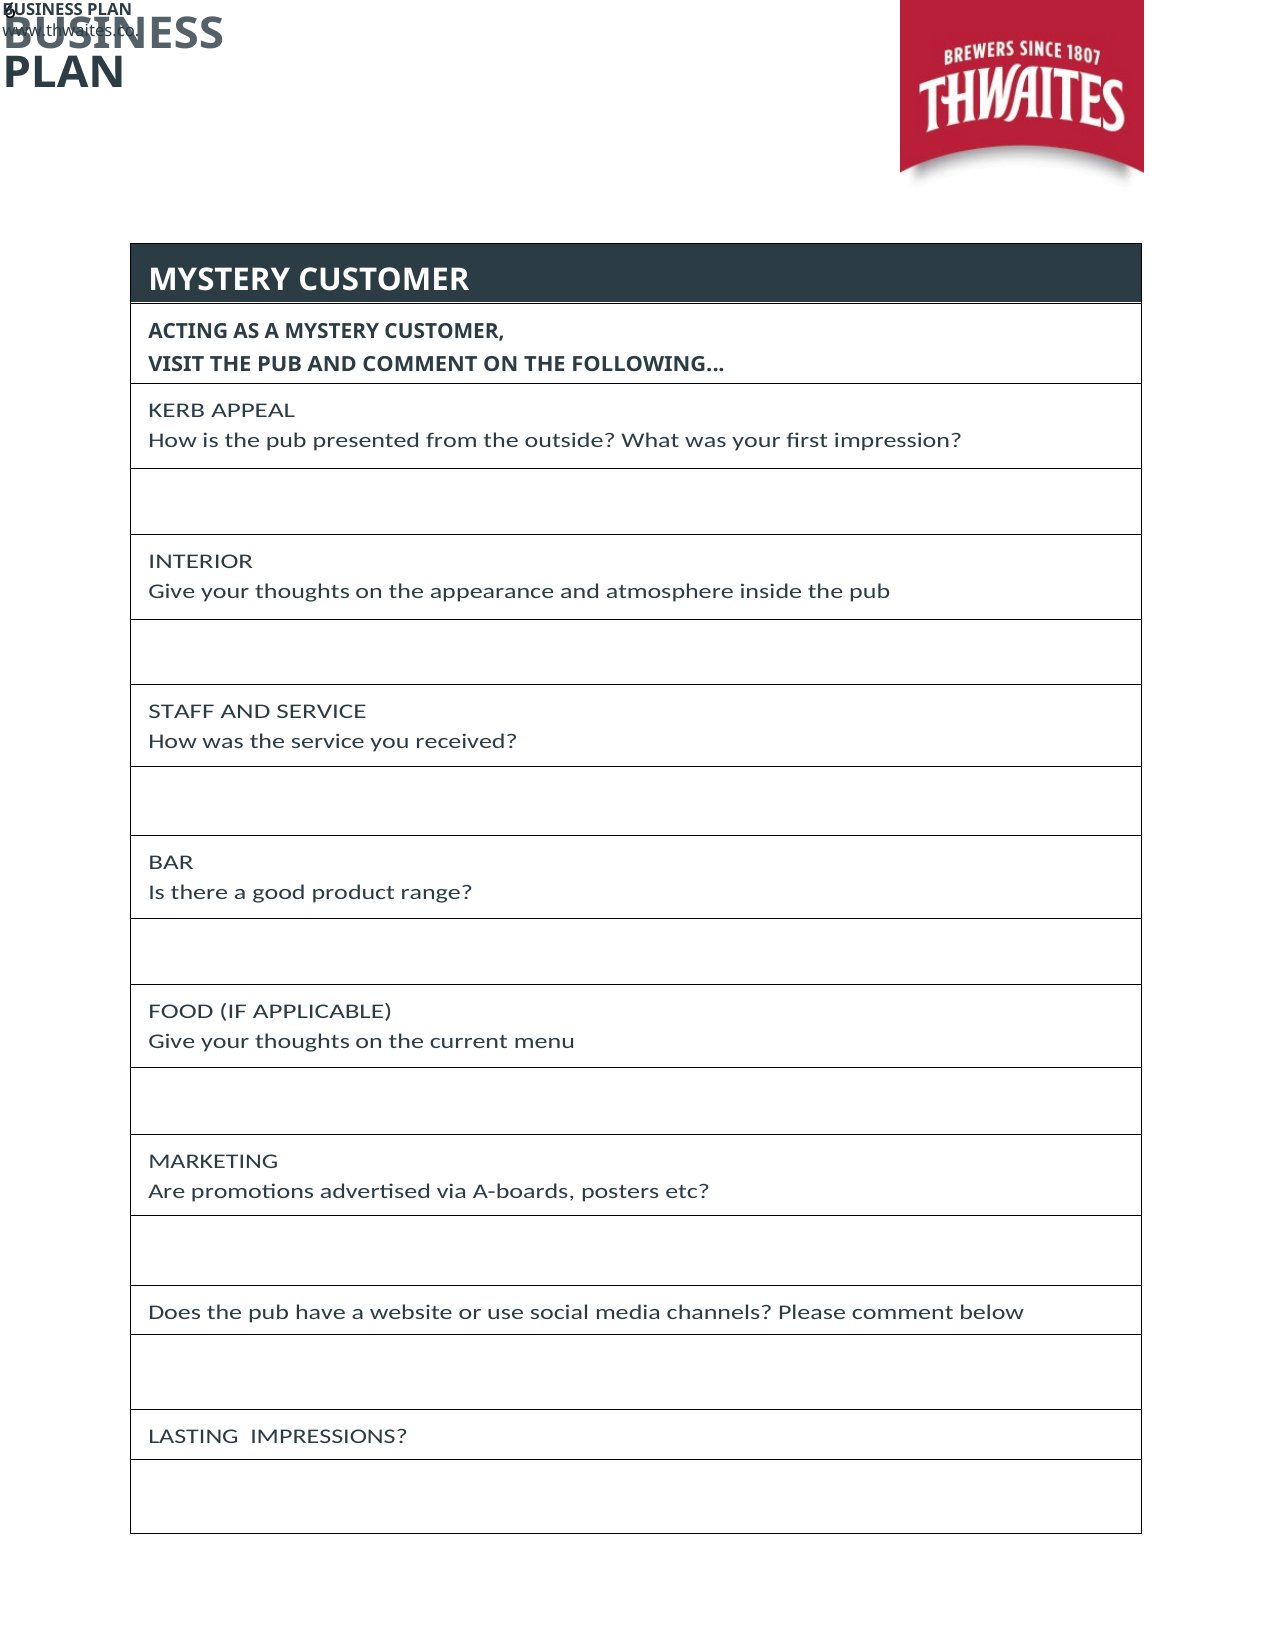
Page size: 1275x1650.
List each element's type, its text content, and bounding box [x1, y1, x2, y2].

table_cell BAR Is there a good product range? [131, 836, 1141, 918]
table_cell [131, 919, 1141, 984]
table_header MYSTERY CUSTOMER [131, 244, 1141, 302]
table_cell LASTING IMPRESSIONS? [131, 1410, 1141, 1458]
table_cell [131, 1460, 1141, 1532]
table_cell STAFF AND SERVICE How was the service you received? [131, 685, 1141, 766]
table_cell ACTING AS A MYSTERY CUSTOMER, VISIT THE PUB AND COMMENT ON THE FOLLOWING... [131, 304, 1141, 383]
table_cell FOOD (IF APPLICABLE) Give your thoughts on the current menu [131, 985, 1141, 1067]
table_cell MARKETING Are promotions advertised via A-boards, posters etc? [131, 1135, 1141, 1215]
table_cell [131, 767, 1141, 835]
picture [900, 0, 1144, 207]
table_cell [131, 1335, 1141, 1409]
table_cell [131, 1068, 1141, 1134]
table_cell [131, 1216, 1141, 1285]
table_cell KERB APPEAL How is the pub presented from the outside? What was your first impression? [131, 384, 1141, 468]
table_cell [131, 620, 1141, 684]
table_cell [131, 469, 1141, 534]
table_cell INTERIOR Give your thoughts on the appearance and atmosphere inside the pub [131, 535, 1141, 619]
table_cell Does the pub have a website or use social media channels? Please comment below [131, 1286, 1141, 1334]
